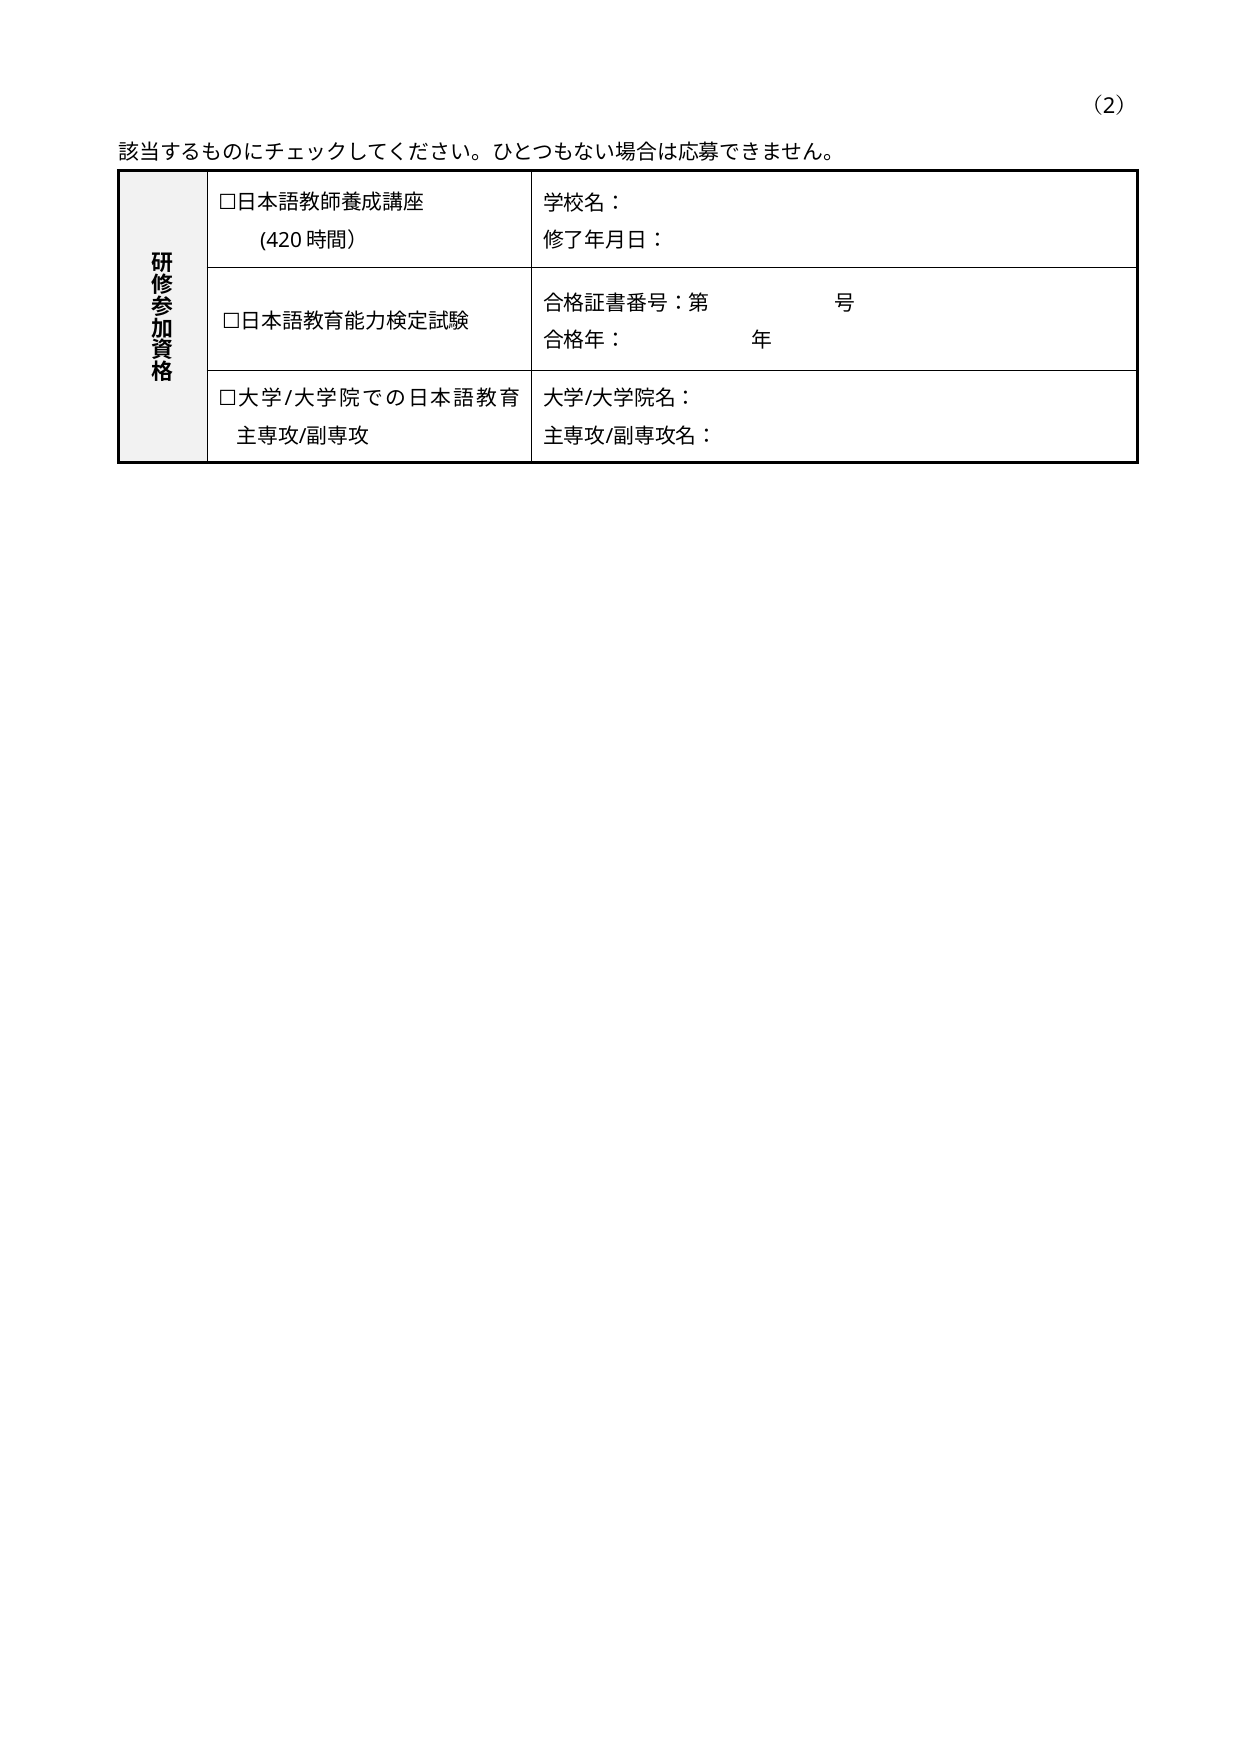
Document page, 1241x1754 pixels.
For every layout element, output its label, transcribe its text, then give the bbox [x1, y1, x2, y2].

table_cell 大学/大学院名： 主専攻/副専攻名： [532, 371, 1136, 461]
table_header 研修参加資格 [120, 172, 207, 461]
table_cell 大学/大学院での日本語教育 主専攻/副専攻 [208, 371, 531, 461]
table_cell 日本語教育能力検定試験 [208, 268, 531, 370]
table_header 学校名： 修了年月日： [532, 172, 1136, 267]
table_header 日本語教師養成講座 (420時間） [208, 172, 531, 267]
text 該当するものにチェックしてください。ひとつもない場合は応募できません。 [118, 131, 1137, 169]
table_cell 合格証書番号：第 号 合格年： 年 [532, 268, 1136, 370]
